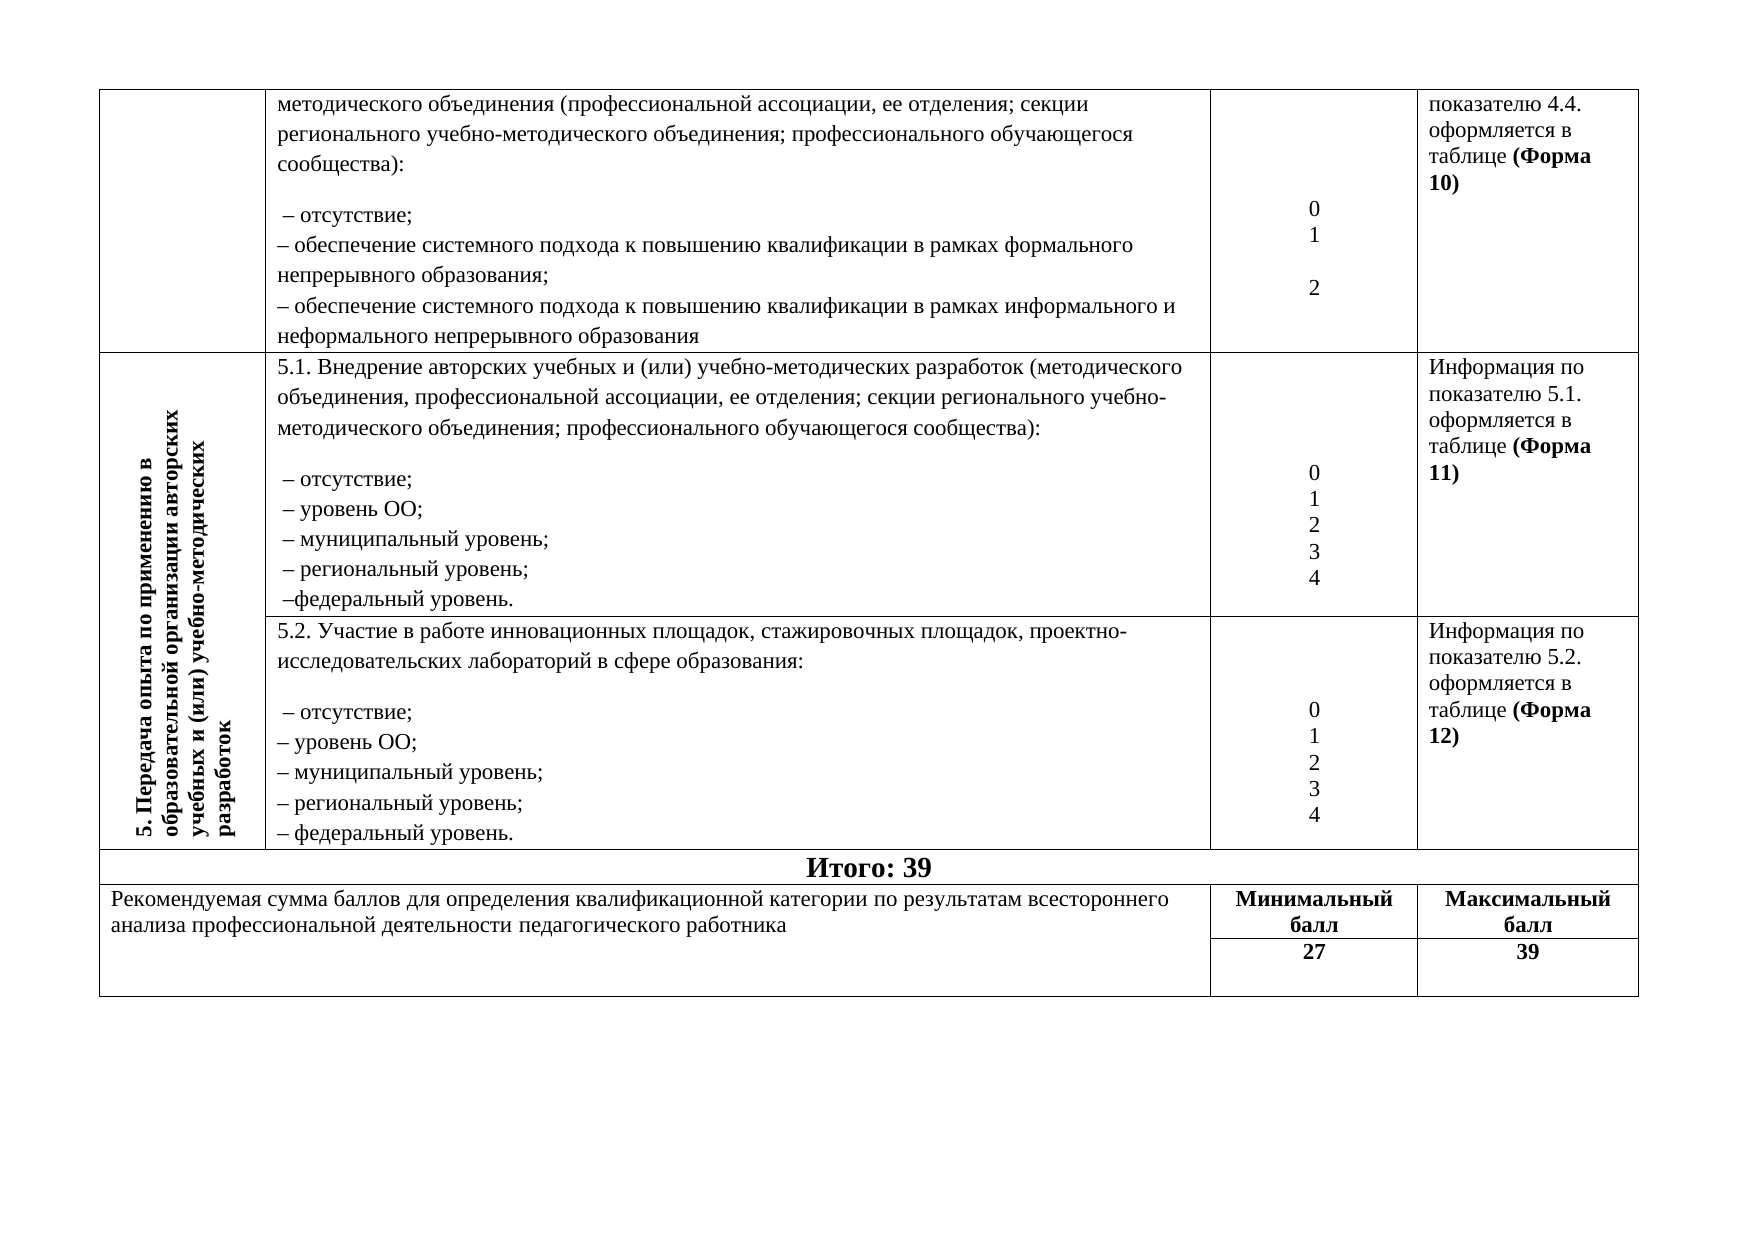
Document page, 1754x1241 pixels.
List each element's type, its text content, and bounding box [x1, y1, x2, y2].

table_cell 5. Передача опыта по применению в образовательной организации авторских учебных и (или) учебно-методических разработок [100, 353, 265, 849]
table_cell 0 1 2 [1211, 90, 1417, 352]
table_cell 39 [1418, 939, 1638, 996]
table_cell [266, 90, 1210, 352]
table_cell 0 1 2 3 4 [1211, 617, 1417, 849]
table_cell Информация по показателю 5.2. оформляется в таблице (Форма 12) [1418, 617, 1638, 849]
table_cell 0 1 2 3 4 [1211, 353, 1417, 616]
table_cell Минимальный балл [1211, 885, 1417, 937]
table_cell 27 [1211, 939, 1417, 996]
table_cell Максимальный балл [1418, 885, 1638, 937]
table_cell Информация по показателю 5.1. оформляется в таблице (Форма 11) [1418, 353, 1638, 616]
table_cell Рекомендуемая сумма баллов для определения квалификационной категории по результатам всестороннего анализа профессиональной деятельности педагогического работника [100, 885, 1210, 996]
table_cell Итого: 39 [100, 850, 1638, 884]
table_cell 5.2. Участие в работе инновационных площадок, стажировочных площадок, проектно-исследовательских лабораторий в сфере образования: – отсутствие; – уровень ОО; – муниципальный уровень; – региональный уровень; – федеральный уровень. [266, 617, 1210, 849]
table_cell 5.1. Внедрение авторских учебных и (или) учебно-методических разработок (методического объединения, профессиональной ассоциации, ее отделения; секции регионального учебно-методического объединения; профессионального обучающегося сообщества): – отсутствие; – уровень ОО; – муниципальный уровень; – региональный уровень; –федеральный уровень. [266, 353, 1210, 616]
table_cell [1418, 90, 1638, 352]
